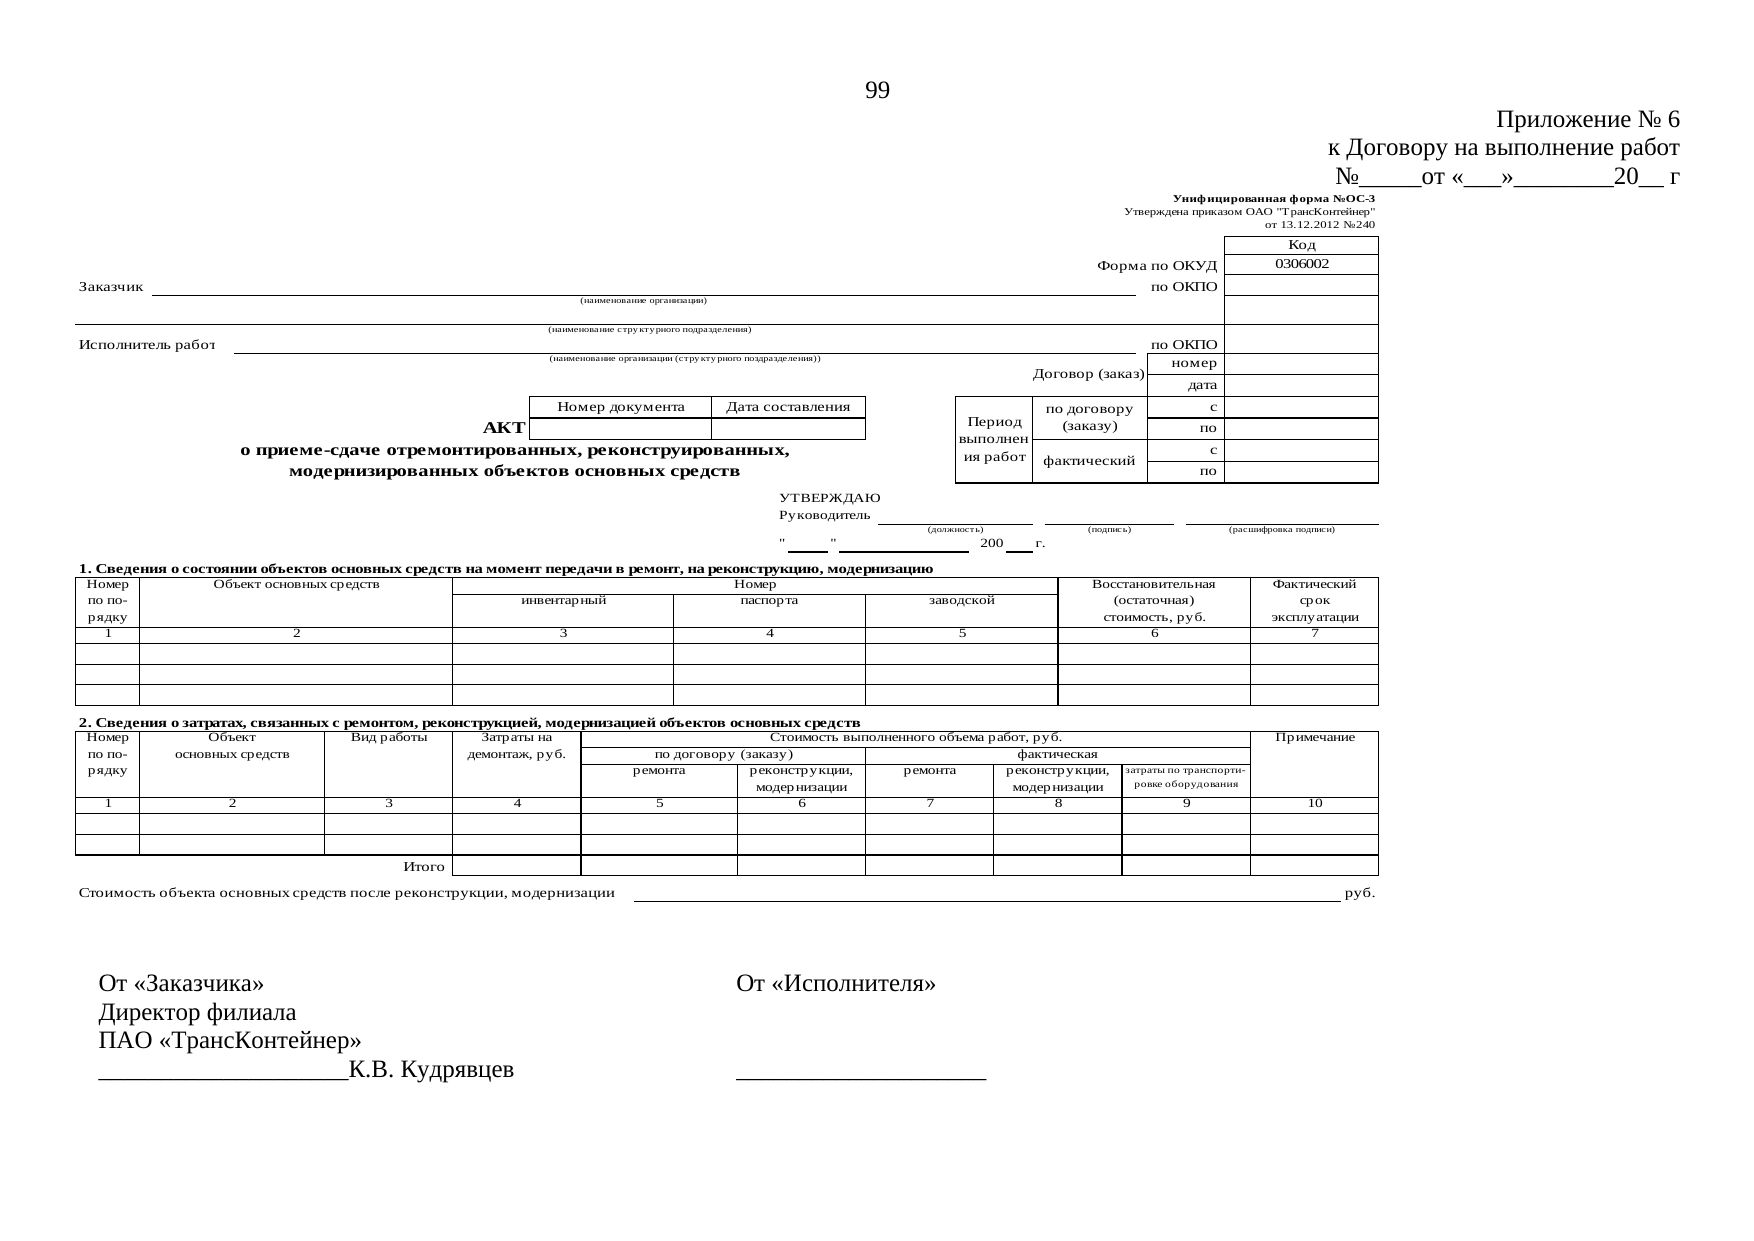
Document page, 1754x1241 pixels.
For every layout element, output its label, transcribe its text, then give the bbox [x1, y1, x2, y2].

text к Договору на выполнение работ [75, 132, 1680, 161]
text №_____от «___»________20__ г [75, 161, 1680, 190]
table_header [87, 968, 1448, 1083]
text Приложение № 6 [75, 104, 1680, 132]
